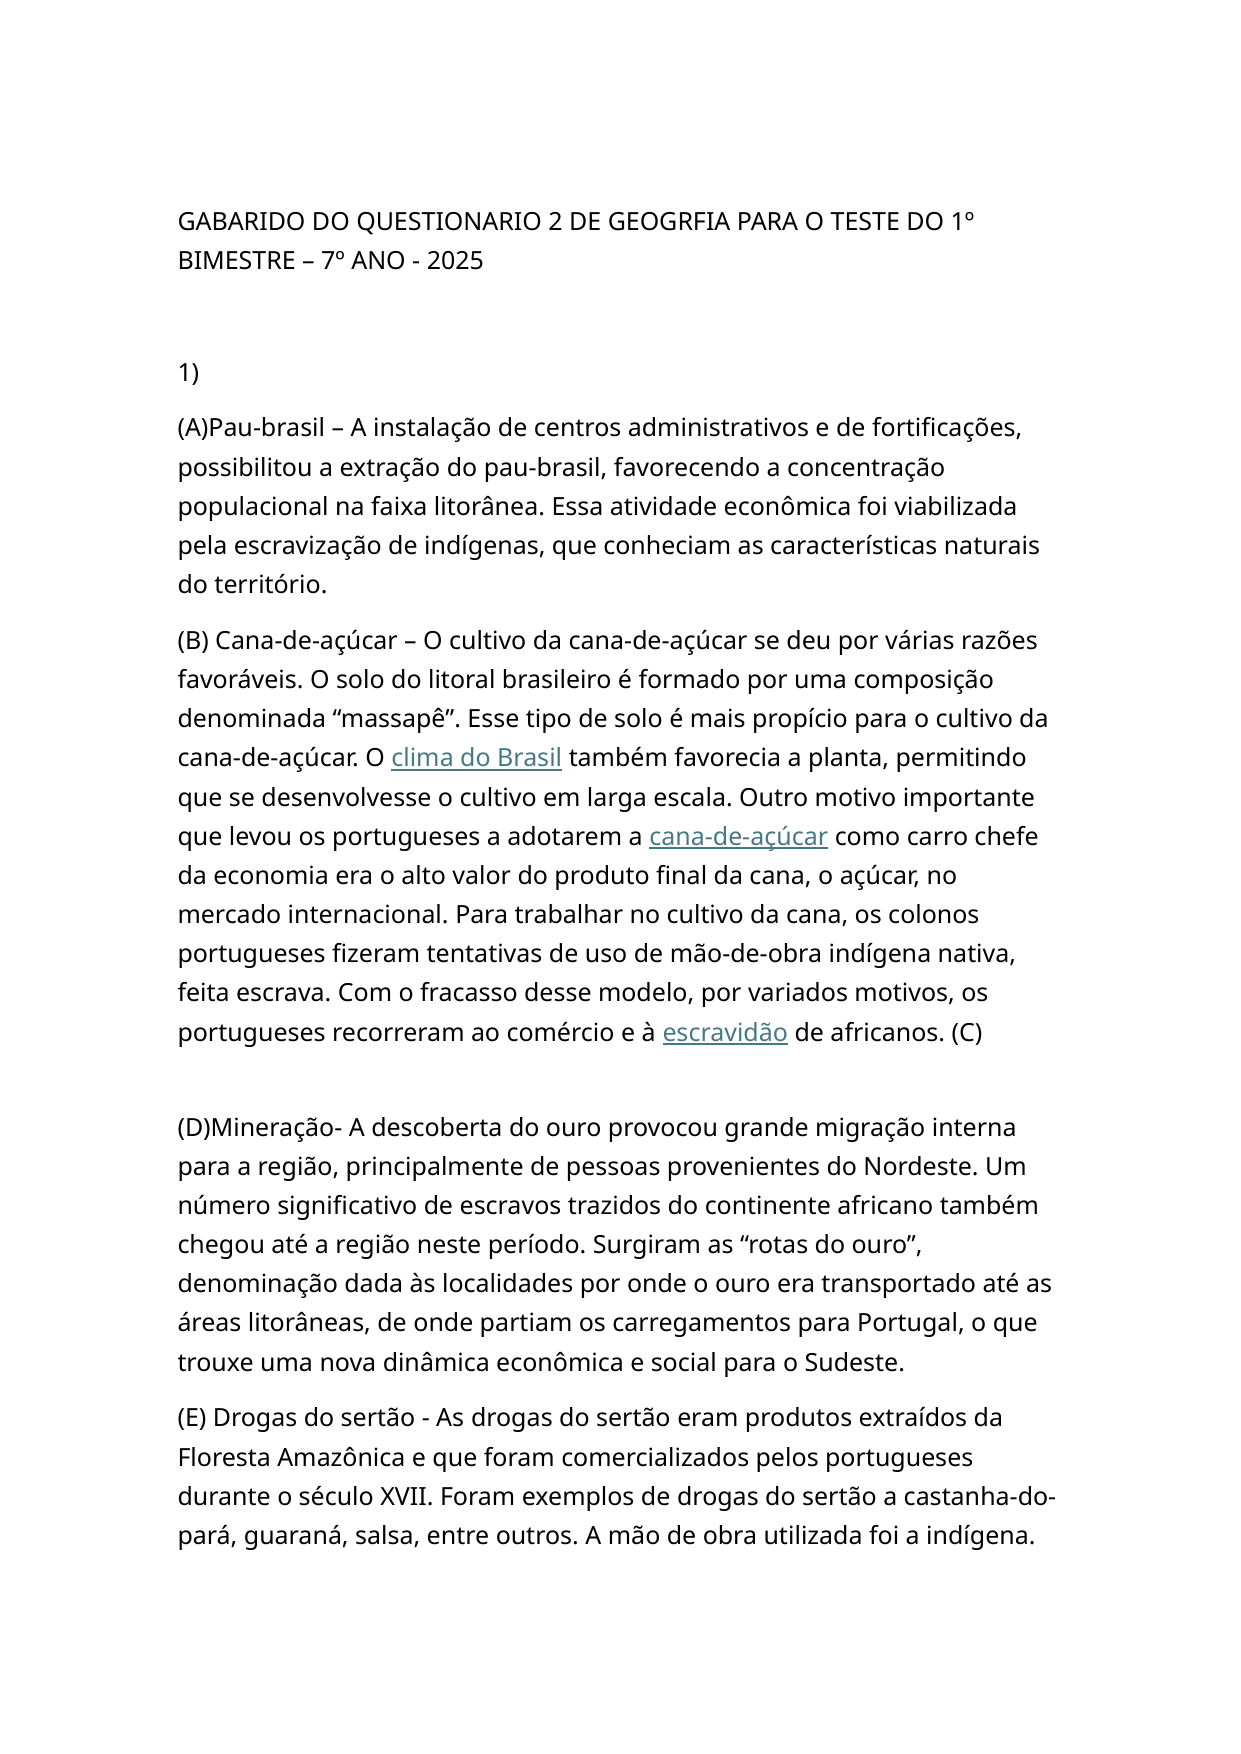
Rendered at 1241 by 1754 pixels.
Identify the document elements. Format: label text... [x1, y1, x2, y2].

text 1) [177, 354, 1063, 388]
text (D)Mineração- A descoberta do ouro provocou grande migração interna para a região, principalmente de pessoas provenientes do Nordeste. Um número significativo de escravos trazidos do continente africano também chegou até a região neste período. Surgiram as “rotas do ouro”, denominação dada às localidades por onde o ouro era transportado até as áreas litorâneas, de onde partiam os carregamentos para Portugal, o que trouxe uma nova dinâmica econômica e social para o Sudeste. [177, 1109, 1063, 1378]
text (B) Cana-de-açúcar – O cultivo da cana-de-açúcar se deu por várias razões favoráveis. O solo do litoral brasileiro é formado por uma composição denominada “massapê”. Esse tipo de solo é mais propício para o cultivo da cana-de-açúcar. O clima do Brasil também favorecia a planta, permitindo que se desenvolvesse o cultivo em larga escala. Outro motivo importante que levou os portugueses a adotarem a cana-de-açúcar como carro chefe da economia era o alto valor do produto final da cana, o açúcar, no mercado internacional. Para trabalhar no cultivo da cana, os colonos portugueses fizeram tentativas de uso de mão-de-obra indígena nativa, feita escrava. Com o fracasso desse modelo, por variados motivos, os portugueses recorreram ao comércio e à escravidão de africanos. (C) [177, 623, 1063, 1087]
text (E) Drogas do sertão - As drogas do sertão eram produtos extraídos da Floresta Amazônica e que foram comercializados pelos portugueses durante o século XVII. Foram exemplos de drogas do sertão a castanha-do-pará, guaraná, salsa, entre outros. A mão de obra utilizada foi a indígena. [177, 1400, 1063, 1552]
text (A)Pau-brasil – A instalação de centros administrativos e de fortificações, possibilitou a extração do pau-brasil, favorecendo a concentração populacional na faixa litorânea. Essa atividade econômica foi viabilizada pela escravização de indígenas, que conheciam as características naturais do território. [177, 410, 1063, 601]
text GABARIDO DO QUESTIONARIO 2 DE GEOGRFIA PARA O TESTE DO 1º BIMESTRE – 7º ANO - 2025 [177, 203, 1063, 277]
